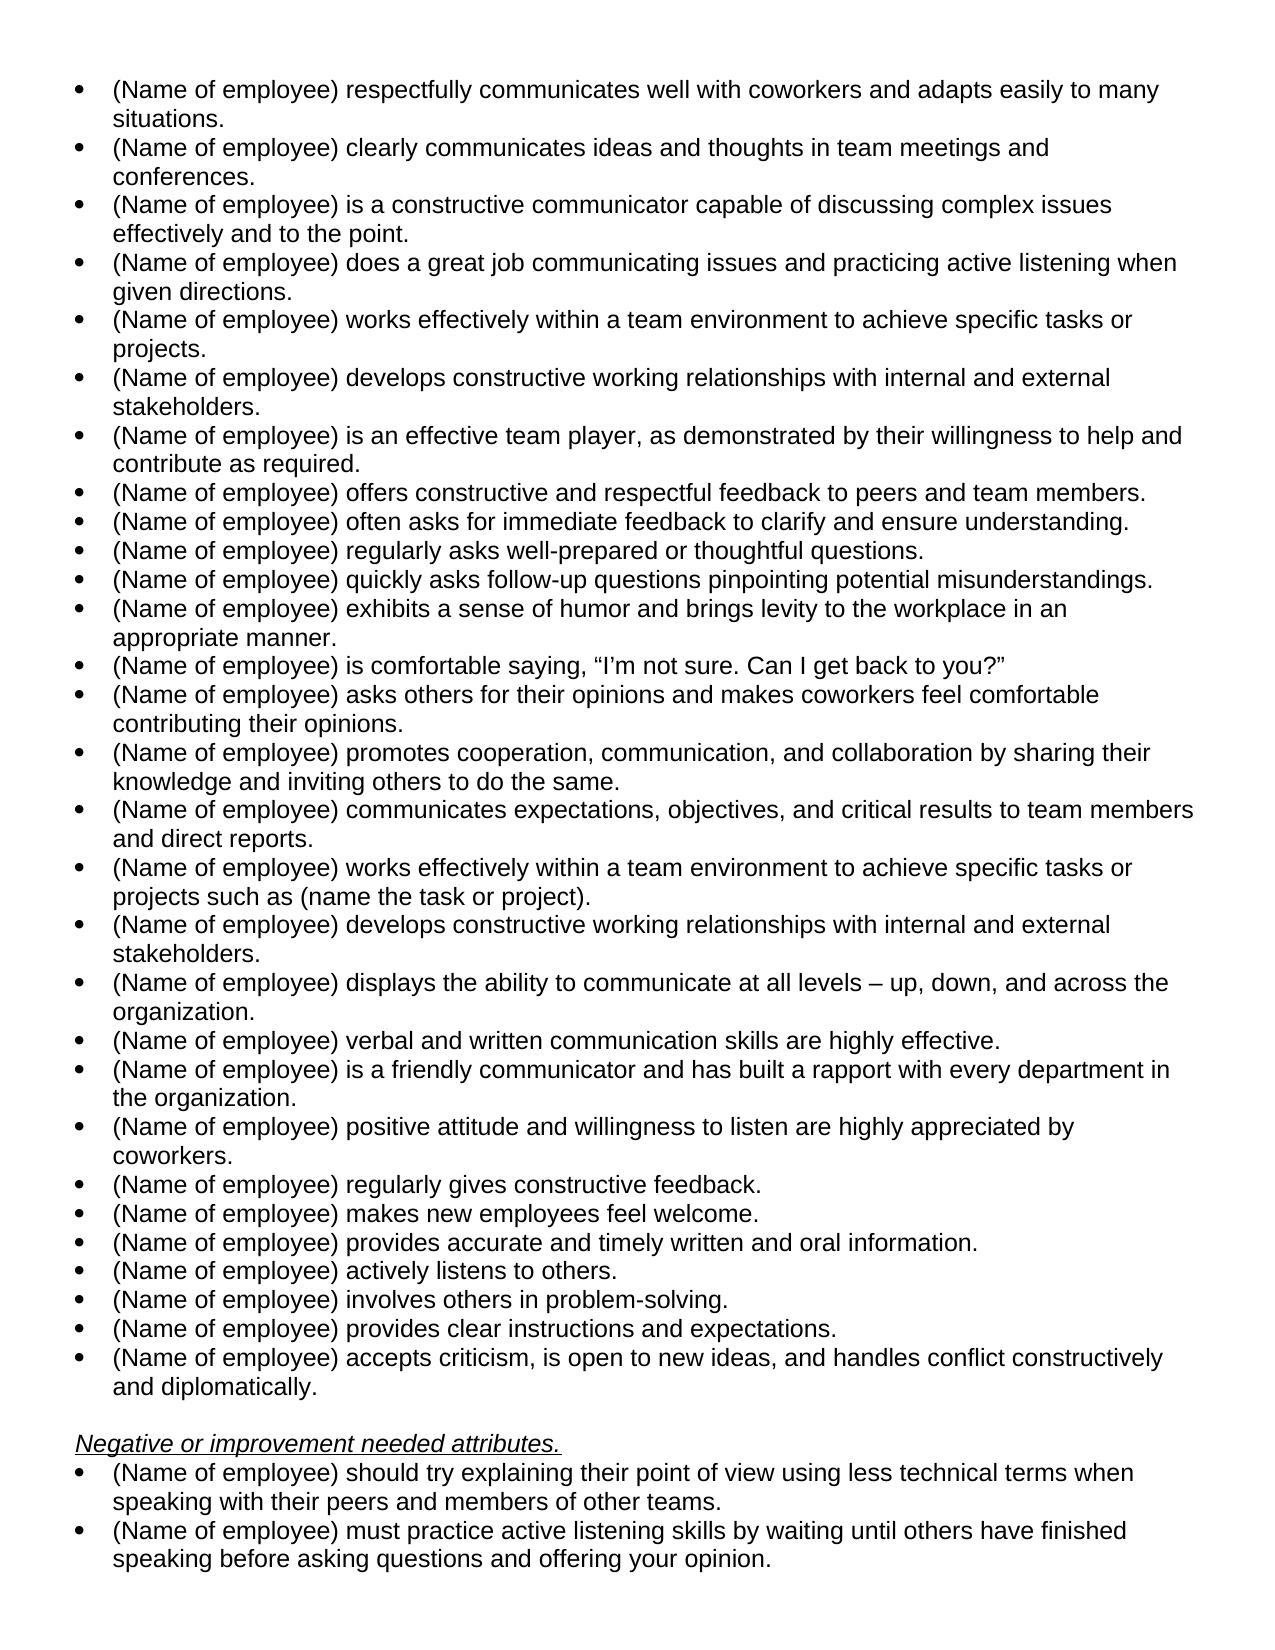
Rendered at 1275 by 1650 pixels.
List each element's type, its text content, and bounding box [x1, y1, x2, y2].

list (Name of employee) clearly communicates ideas and thoughts in team meetings and conferences. [75, 133, 1200, 190]
list (Name of employee) is comfortable saying, “I’m not sure. Can I get back to you?” [75, 651, 1200, 680]
text Negative or improvement needed attributes. [75, 1429, 1200, 1458]
list (Name of employee) offers constructive and respectful feedback to peers and team members. [75, 478, 1200, 507]
list (Name of employee) displays the ability to communicate at all levels – up, down, and across the organization. [75, 968, 1200, 1026]
list (Name of employee) works effectively within a team environment to achieve specific tasks or projects. [75, 305, 1200, 363]
list (Name of employee) verbal and written communication skills are highly effective. [75, 1026, 1200, 1054]
list (Name of employee) does a great job communicating issues and practicing active listening when given directions. [75, 248, 1200, 305]
list (Name of employee) should try explaining their point of view using less technical terms when speaking with their peers and members of other teams. [75, 1458, 1200, 1516]
list (Name of employee) often asks for immediate feedback to clarify and ensure understanding. [75, 507, 1200, 536]
list (Name of employee) accepts criticism, is open to new ideas, and handles conflict constructively and diplomatically. [75, 1343, 1200, 1401]
list (Name of employee) actively listens to others. [75, 1256, 1200, 1285]
list (Name of employee) promotes cooperation, communication, and collaboration by sharing their knowledge and inviting others to do the same. [75, 738, 1200, 795]
list (Name of employee) is a friendly communicator and has built a rapport with every department in the organization. [75, 1054, 1200, 1112]
list (Name of employee) is a constructive communicator capable of discussing complex issues effectively and to the point. [75, 190, 1200, 248]
list (Name of employee) involves others in problem-solving. [75, 1285, 1200, 1314]
list (Name of employee) exhibits a sense of humor and brings levity to the workplace in an appropriate manner. [75, 594, 1200, 651]
list (Name of employee) works effectively within a team environment to achieve specific tasks or projects such as (name the task or project). [75, 853, 1200, 911]
list (Name of employee) quickly asks follow-up questions pinpointing potential misunderstandings. [75, 565, 1200, 594]
list (Name of employee) develops constructive working relationships with internal and external stakeholders. [75, 363, 1200, 421]
list (Name of employee) provides clear instructions and expectations. [75, 1314, 1200, 1343]
list (Name of employee) is an effective team player, as demonstrated by their willingness to help and contribute as required. [75, 421, 1200, 478]
list (Name of employee) makes new employees feel welcome. [75, 1199, 1200, 1227]
list (Name of employee) must practice active listening skills by waiting until others have finished speaking before asking questions and offering your opinion. [75, 1516, 1200, 1573]
list (Name of employee) regularly gives constructive feedback. [75, 1170, 1200, 1199]
list (Name of employee) positive attitude and willingness to listen are highly appreciated by coworkers. [75, 1112, 1200, 1170]
list (Name of employee) asks others for their opinions and makes coworkers feel comfortable contributing their opinions. [75, 680, 1200, 738]
list (Name of employee) provides accurate and timely written and oral information. [75, 1227, 1200, 1256]
list (Name of employee) develops constructive working relationships with internal and external stakeholders. [75, 911, 1200, 968]
list (Name of employee) communicates expectations, objectives, and critical results to team members and direct reports. [75, 795, 1200, 853]
list (Name of employee) respectfully communicates well with coworkers and adapts easily to many situations. [75, 75, 1200, 133]
list (Name of employee) regularly asks well-prepared or thoughtful questions. [75, 536, 1200, 565]
